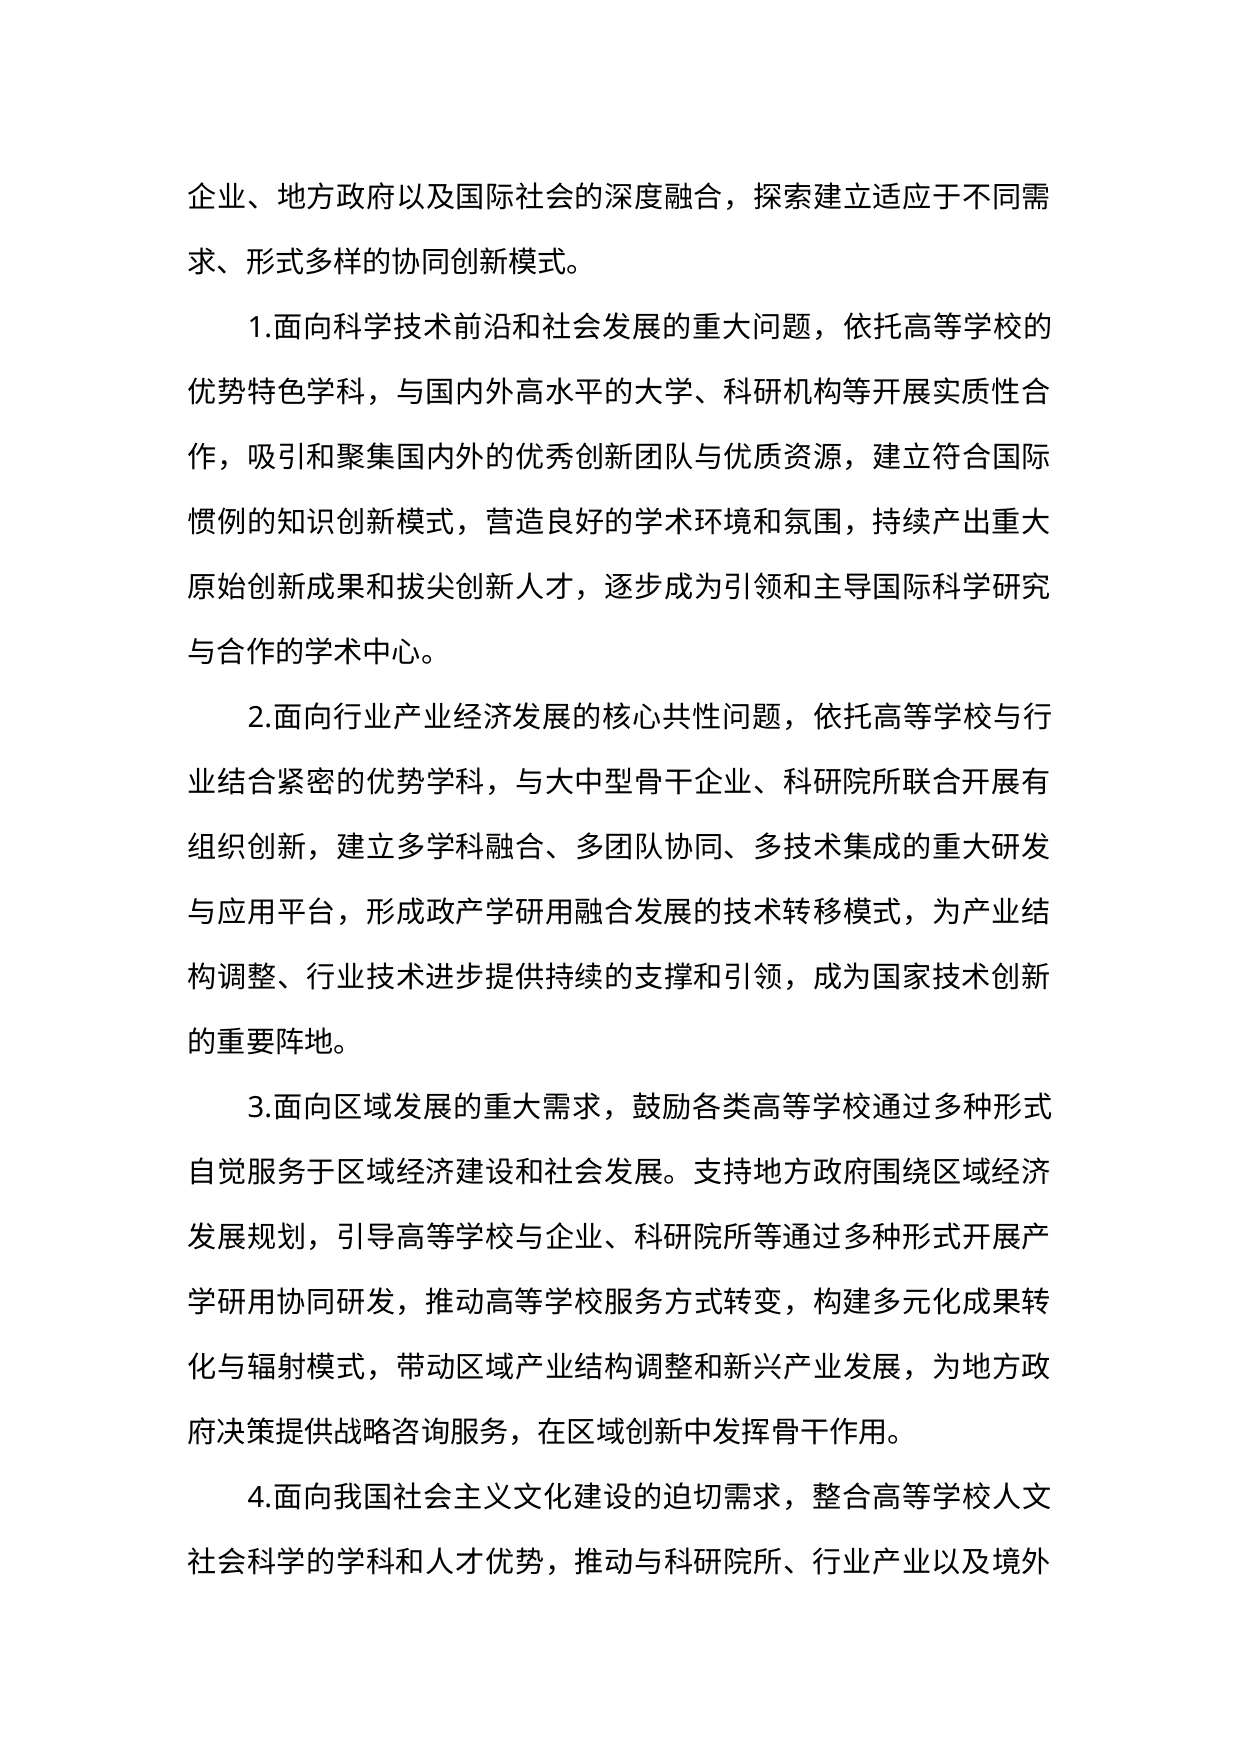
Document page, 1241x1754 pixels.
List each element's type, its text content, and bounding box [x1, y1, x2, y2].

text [187, 1462, 1053, 1592]
text 1.面向科学技术前沿和社会发展的重大问题，依托高等学校的优势特色学科，与国内外高水平的大学、科研机构等开展实质性合作，吸引和聚集国内外的优秀创新团队与优质资源，建立符合国际惯例的知识创新模式，营造良好的学术环境和氛围，持续产出重大原始创新成果和拔尖创新人才，逐步成为引领和主导国际科学研究与合作的学术中心。 [187, 292, 1053, 682]
text 3.面向区域发展的重大需求，鼓励各类高等学校通过多种形式自觉服务于区域经济建设和社会发展。支持地方政府围绕区域经济发展规划，引导高等学校与企业、科研院所等通过多种形式开展产学研用协同研发，推动高等学校服务方式转变，构建多元化成果转化与辐射模式，带动区域产业结构调整和新兴产业发展，为地方政府决策提供战略咨询服务，在区域创新中发挥骨干作用。 [187, 1072, 1053, 1462]
text 2.面向行业产业经济发展的核心共性问题，依托高等学校与行业结合紧密的优势学科，与大中型骨干企业、科研院所联合开展有组织创新，建立多学科融合、多团队协同、多技术集成的重大研发与应用平台，形成政产学研用融合发展的技术转移模式，为产业结构调整、行业技术进步提供持续的支撑和引领，成为国家技术创新的重要阵地。 [187, 682, 1053, 1072]
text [187, 162, 1053, 292]
